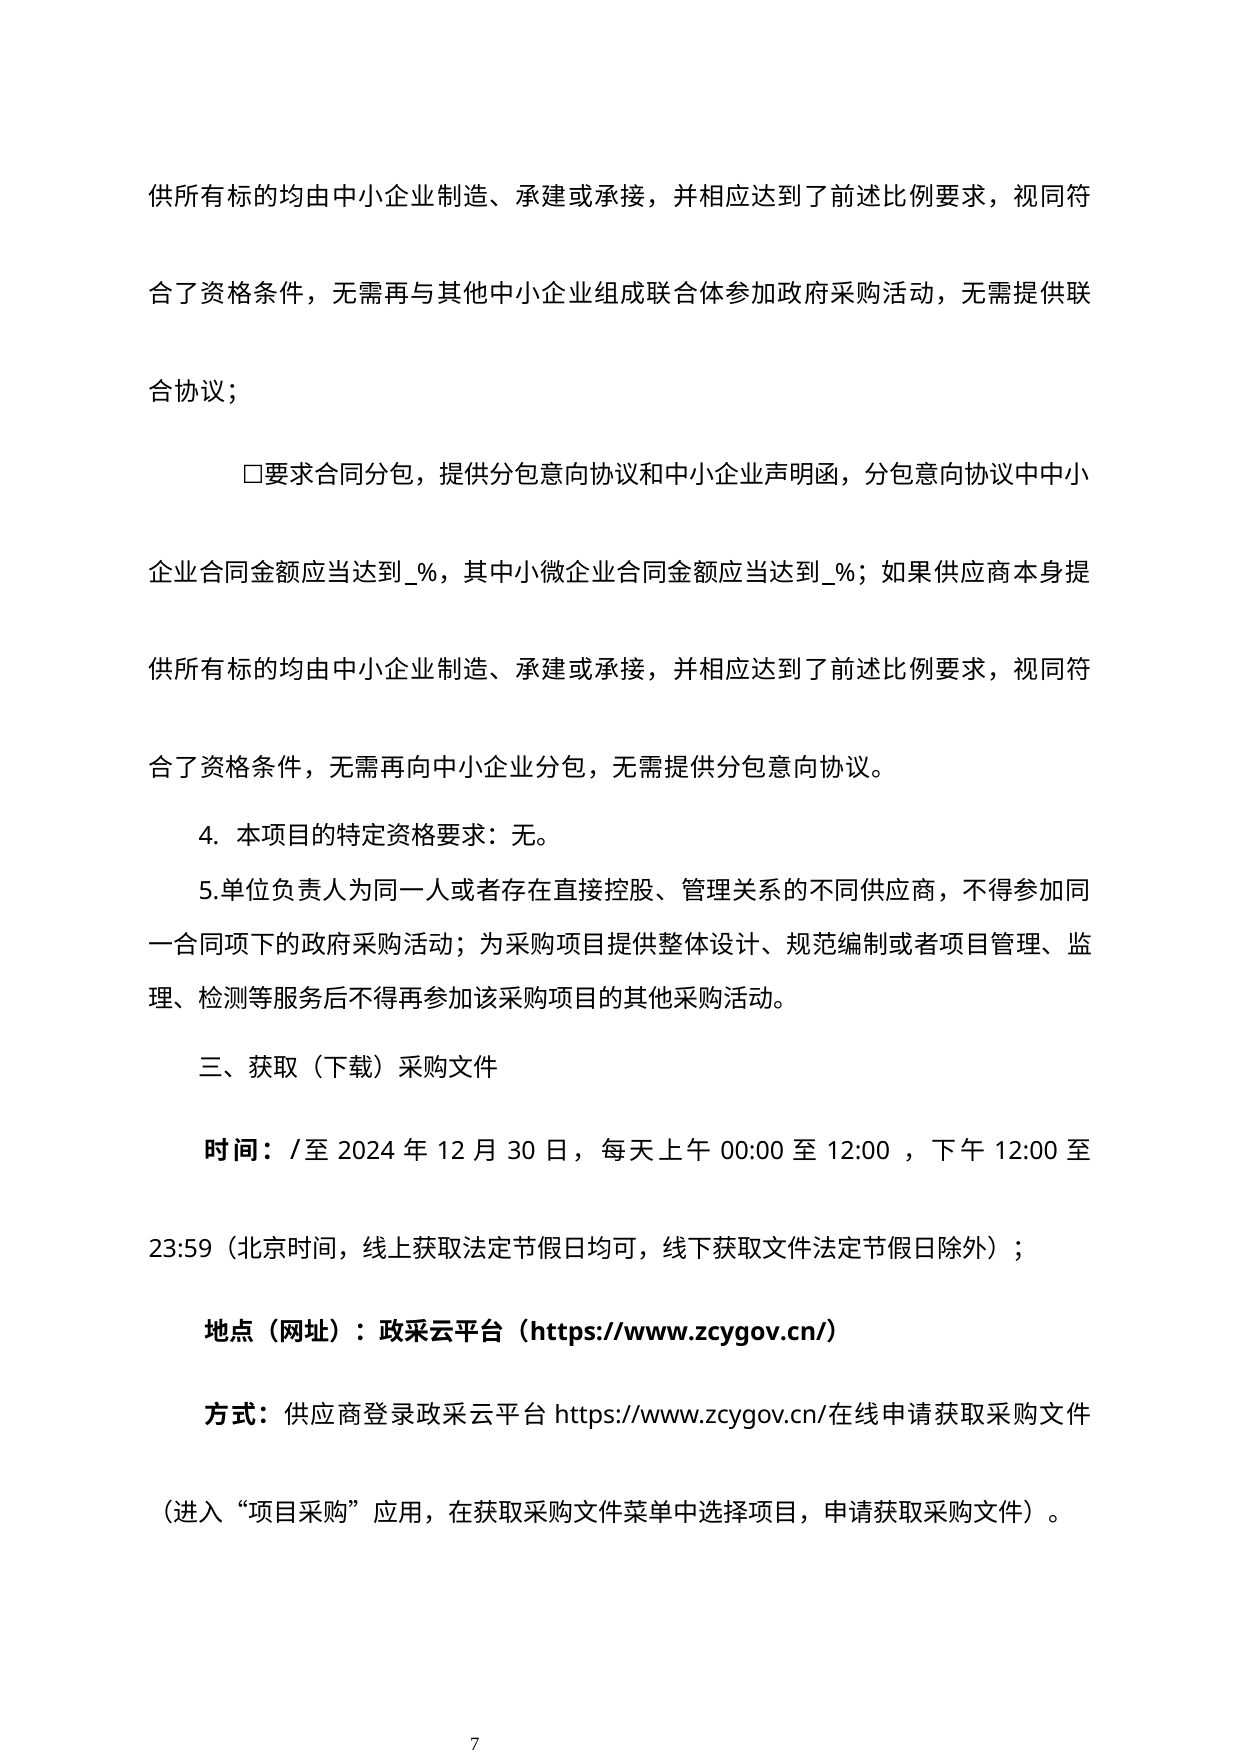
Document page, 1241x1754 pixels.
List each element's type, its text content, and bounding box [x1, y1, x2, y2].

text 三、获取（下载）采购文件 [148, 1033, 1092, 1098]
text 时间：/至2024年12月30日，每天上午00:00至12:00 ，下午12:00至23:59（北京时间，线上获取法定节假日均可，线下获取文件法定节假日除外）； [148, 1116, 1092, 1279]
text 5.单位负责人为同一人或者存在直接控股、管理关系的不同供应商，不得参加同一合同项下的政府采购活动；为采购项目提供整体设计、规范编制或者项目管理、监理、检测等服务后不得再参加该采购项目的其他采购活动。 [148, 870, 1092, 1015]
text 要求合同分包，提供分包意向协议和中小企业声明函，分包意向协议中中小企业合同金额应当达到 %，其中小微企业合同金额应当达到 %；如果供应商本身提供所有标的均由中小企业制造、承建或承接，并相应达到了前述比例要求，视同符合了资格条件，无需再向中小企业分包，无需提供分包意向协议。 [148, 440, 1092, 798]
list 本项目的特定资格要求：无。 [148, 816, 1092, 852]
text 方式：供应商登录政采云平台https://www.zcygov.cn/在线申请获取采购文件（进入“项目采购”应用，在获取采购文件菜单中选择项目，申请获取采购文件）。 [148, 1380, 1092, 1543]
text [148, 162, 1092, 422]
text 地点（网址）：政采云平台（https://www.zcygov.cn/） [148, 1297, 1092, 1362]
